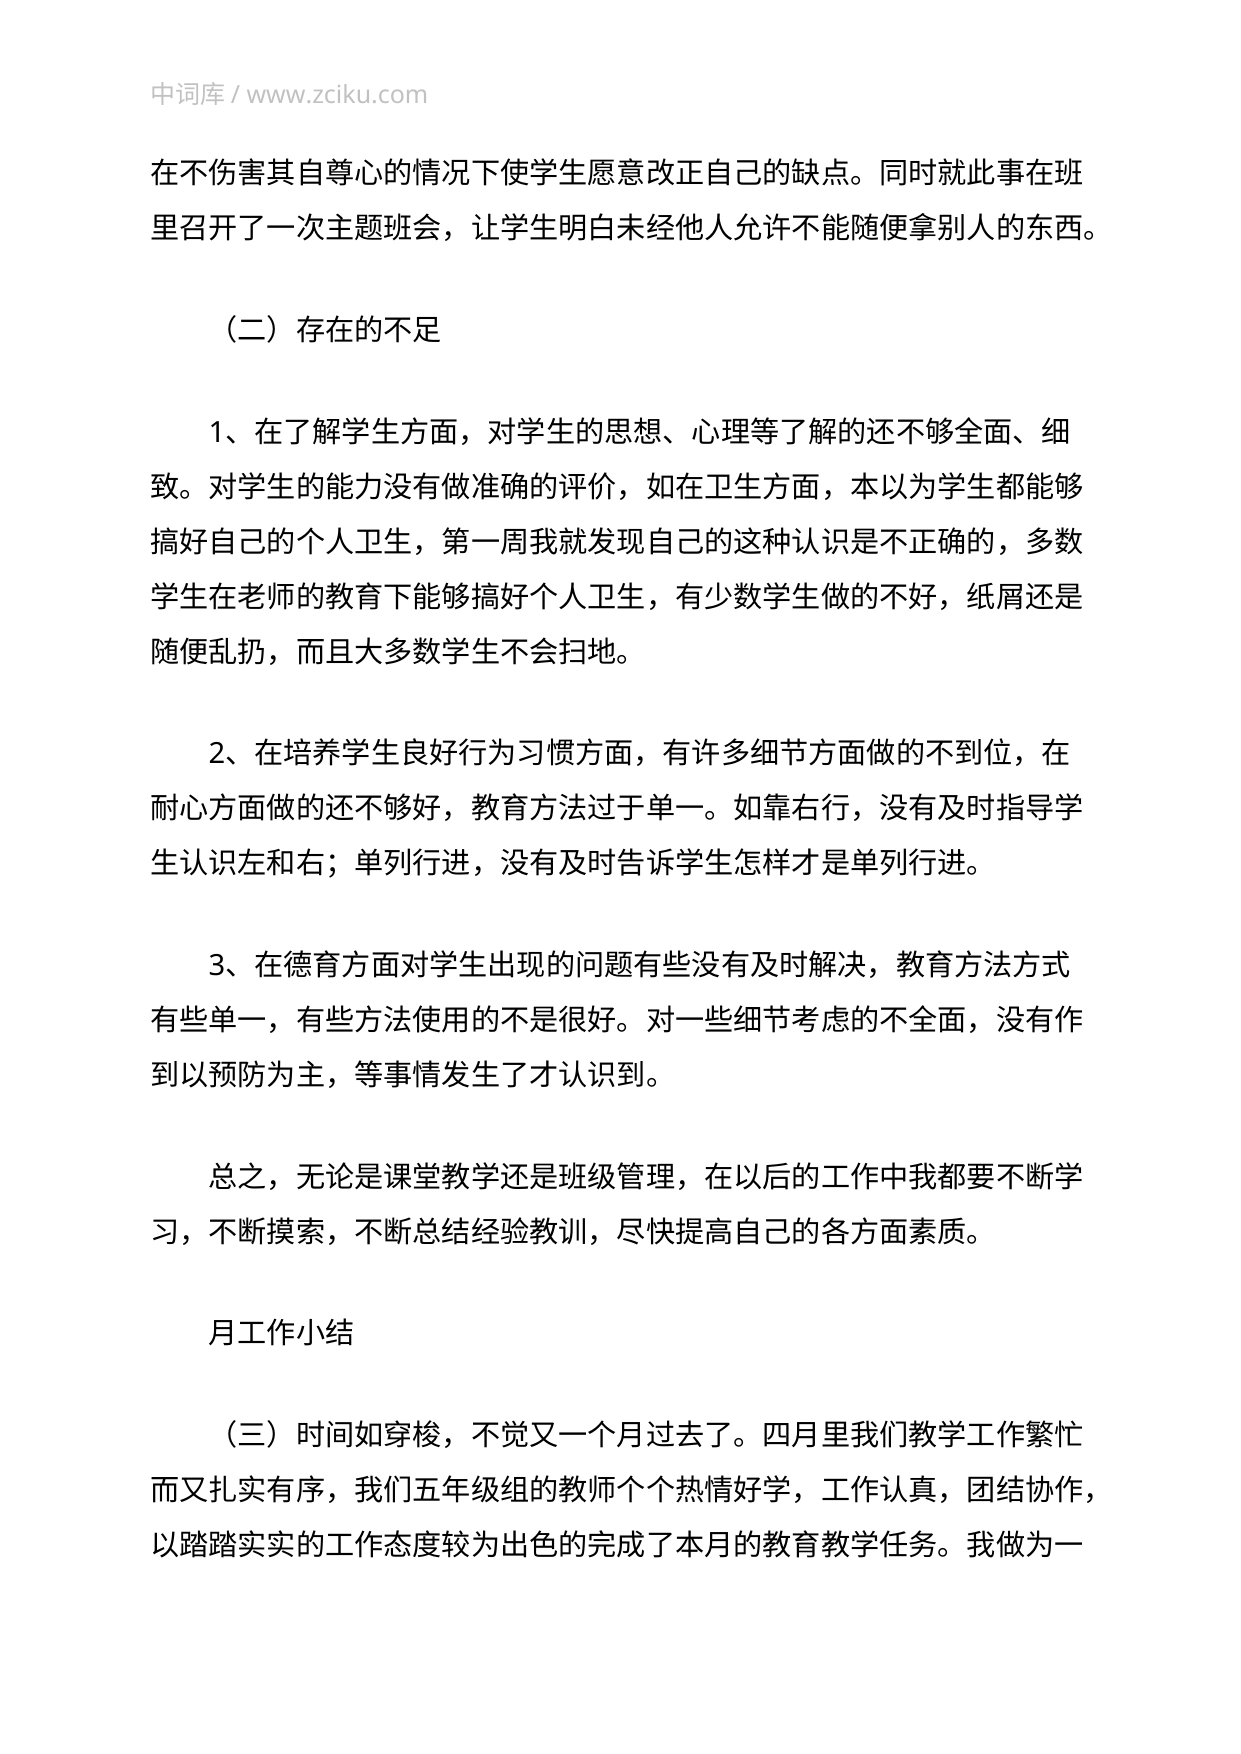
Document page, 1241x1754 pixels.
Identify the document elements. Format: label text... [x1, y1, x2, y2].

text 1、在了解学生方面，对学生的思想、心理等了解的还不够全面、细致。对学生的能力没有做准确的评价，如在卫生方面，本以为学生都能够搞好自己的个人卫生，第一周我就发现自己的这种认识是不正确的，多数学生在老师的教育下能够搞好个人卫生，有少数学生做的不好，纸屑还是随便乱扔，而且大多数学生不会扫地。 [150, 408, 1090, 670]
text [150, 150, 1090, 247]
text 总之，无论是课堂教学还是班级管理，在以后的工作中我都要不断学习，不断摸索，不断总结经验教训，尽快提高自己的各方面素质。 [150, 1153, 1090, 1250]
text （二）存在的不足 [150, 307, 1090, 349]
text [150, 1412, 1090, 1564]
text 3、在德育方面对学生出现的问题有些没有及时解决，教育方法方式有些单一，有些方法使用的不是很好。对一些细节考虑的不全面，没有作到以预防为主，等事情发生了才认识到。 [150, 942, 1090, 1094]
text 2、在培养学生良好行为习惯方面，有许多细节方面做的不到位，在耐心方面做的还不够好，教育方法过于单一。如靠右行，没有及时指导学生认识左和右；单列行进，没有及时告诉学生怎样才是单列行进。 [150, 730, 1090, 882]
text 月工作小结 [150, 1310, 1090, 1352]
